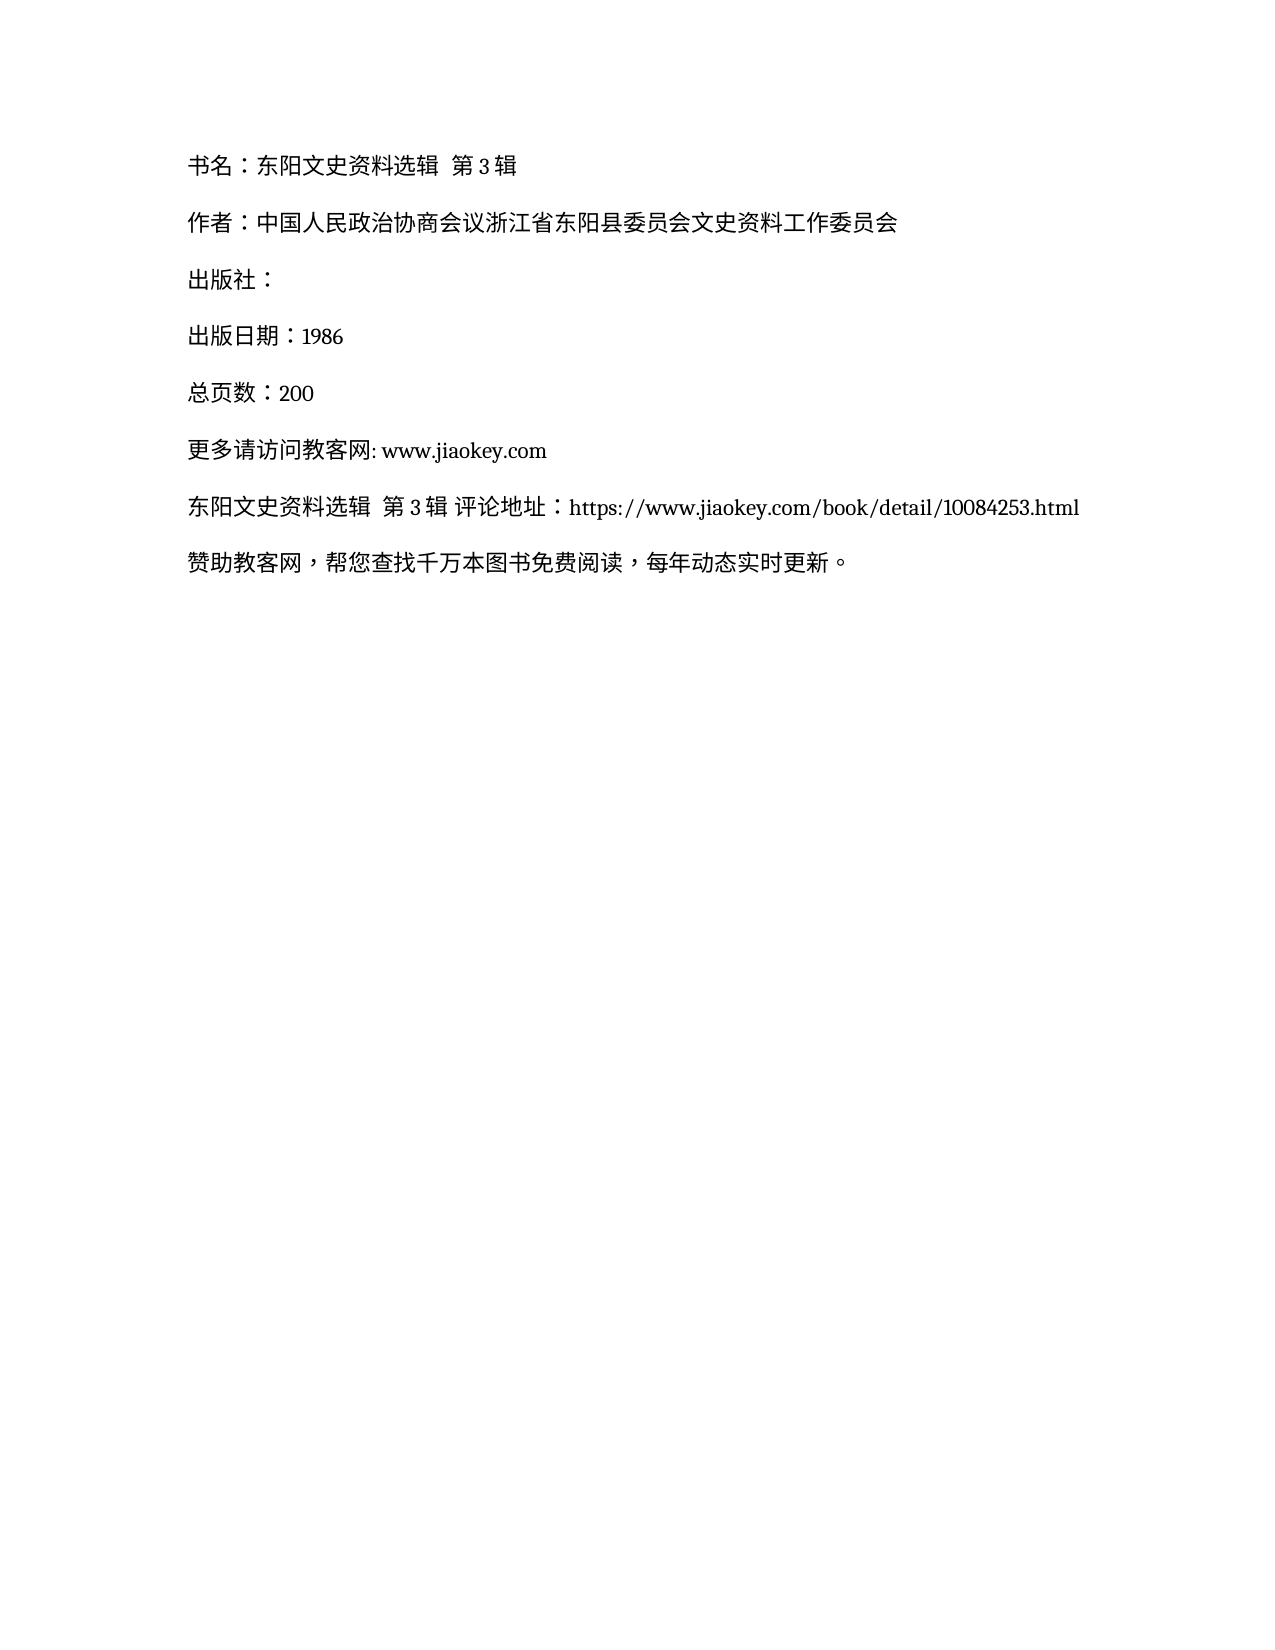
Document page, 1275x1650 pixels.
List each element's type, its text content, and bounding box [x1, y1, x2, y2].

text 出版日期：1986 [187, 320, 1087, 352]
text 作者：中国人民政治协商会议浙江省东阳县委员会文史资料工作委员会 [187, 207, 1087, 238]
text 更多请访问教客网: www.jiaokey.com [187, 434, 1087, 465]
text 出版社： [187, 263, 1087, 295]
text 东阳文史资料选辑 第3辑 评论地址：https://www.jiaokey.com/book/detail/10084253.html [187, 491, 1087, 522]
text 总页数：200 [187, 377, 1087, 408]
text 赞助教客网，帮您查找千万本图书免费阅读，每年动态实时更新。 [187, 547, 1087, 579]
text 书名：东阳文史资料选辑 第3辑 [187, 150, 1087, 181]
